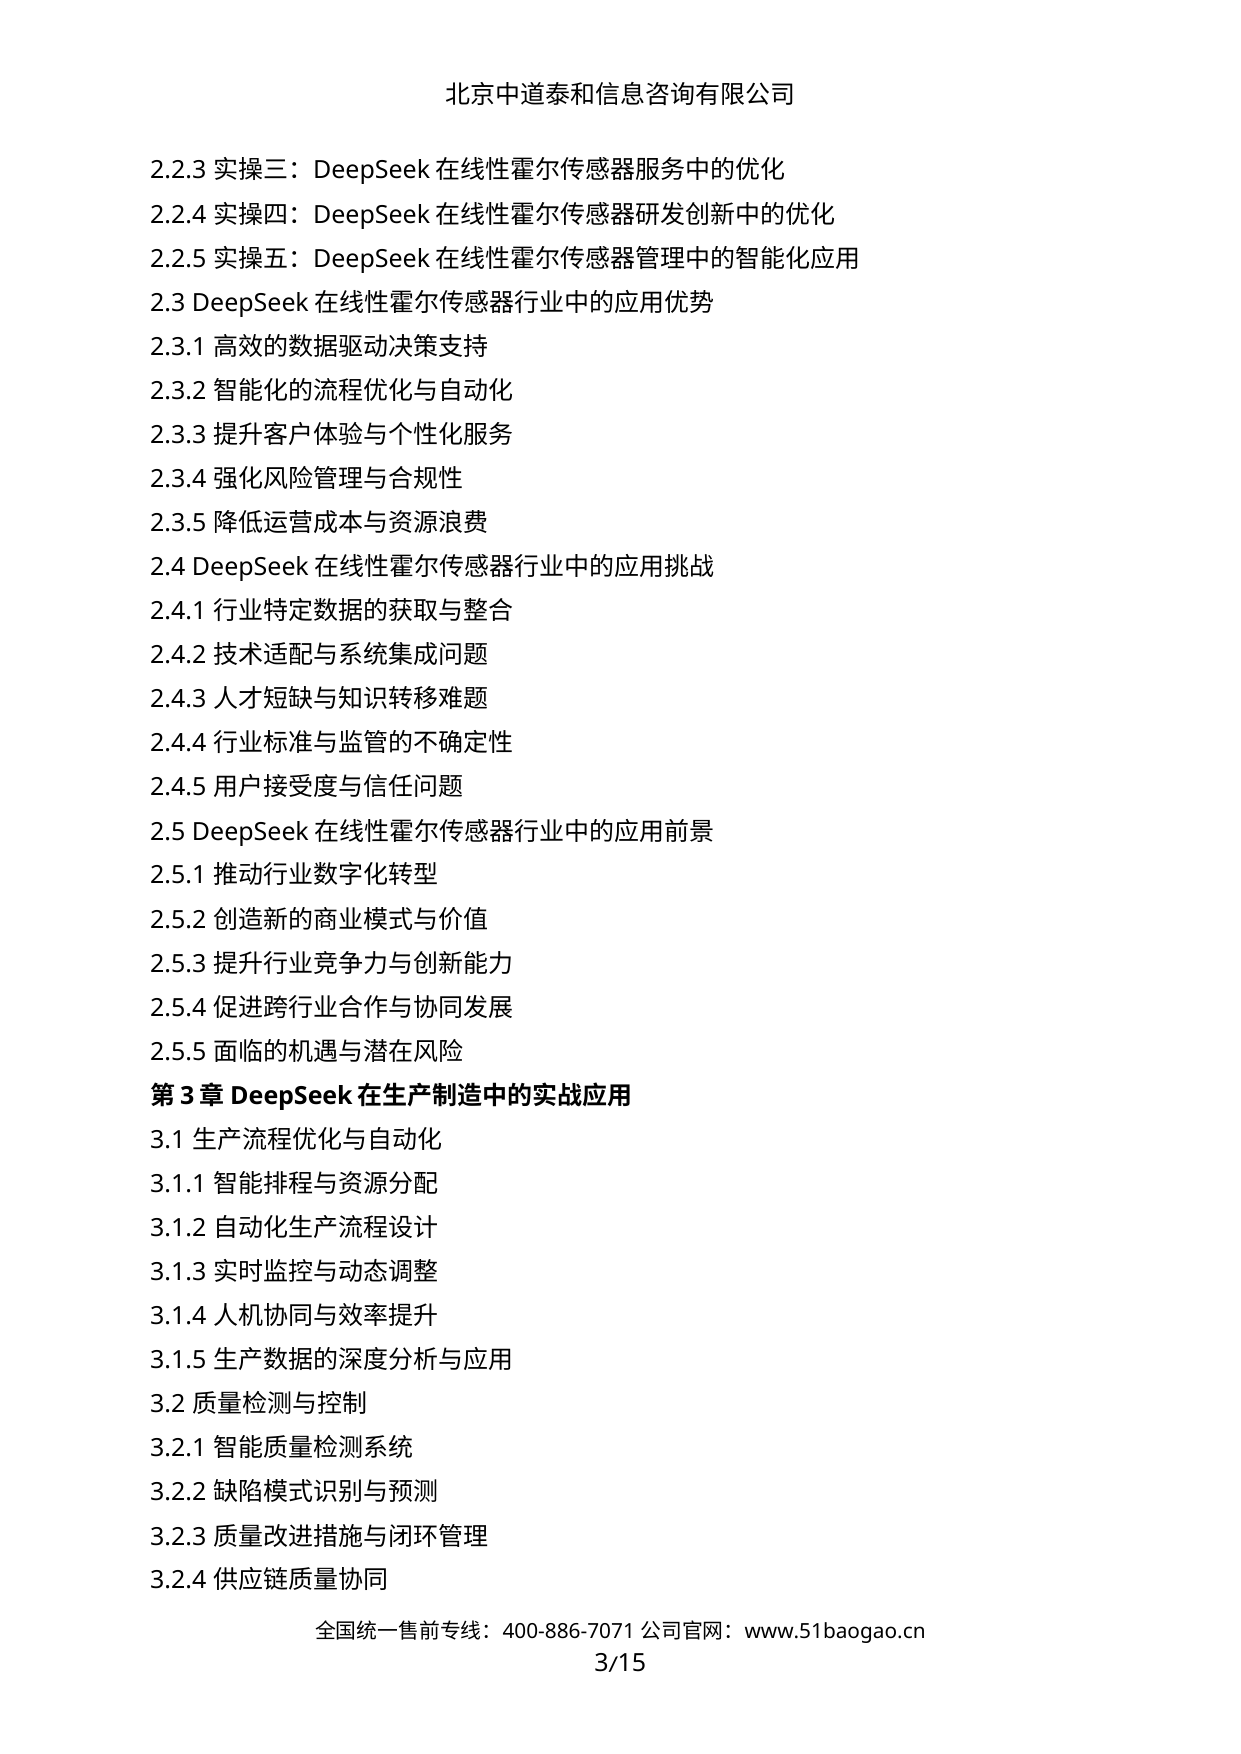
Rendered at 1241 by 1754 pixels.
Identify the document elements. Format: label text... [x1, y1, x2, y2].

text 3.2 质量检测与控制 [150, 1384, 1090, 1420]
text 2.3.4 强化风险管理与合规性 [150, 458, 1090, 495]
text 3.1.5 生产数据的深度分析与应用 [150, 1340, 1090, 1376]
text 3.2.1 智能质量检测系统 [150, 1428, 1090, 1464]
text 第3章 DeepSeek在生产制造中的实战应用 [150, 1075, 1090, 1112]
text 3.1.4 人机协同与效率提升 [150, 1296, 1090, 1332]
text 2.5.3 提升行业竞争力与创新能力 [150, 943, 1090, 979]
text 2.3.2 智能化的流程优化与自动化 [150, 370, 1090, 407]
text 2.5.4 促进跨行业合作与协同发展 [150, 987, 1090, 1023]
text 3.2.4 供应链质量协同 [150, 1560, 1090, 1596]
text 2.5.2 创造新的商业模式与价值 [150, 899, 1090, 935]
text 3.1.3 实时监控与动态调整 [150, 1252, 1090, 1288]
text 3.1 生产流程优化与自动化 [150, 1119, 1090, 1156]
text 2.4.1 行业特定数据的获取与整合 [150, 591, 1090, 627]
text 2.3 DeepSeek在线性霍尔传感器行业中的应用优势 [150, 282, 1090, 318]
text 2.3.1 高效的数据驱动决策支持 [150, 326, 1090, 362]
text 2.5.5 面临的机遇与潜在风险 [150, 1031, 1090, 1067]
text 3.2.3 质量改进措施与闭环管理 [150, 1516, 1090, 1552]
text 2.3.3 提升客户体验与个性化服务 [150, 414, 1090, 451]
text 2.2.3 实操三：DeepSeek在线性霍尔传感器服务中的优化 [150, 150, 1090, 186]
text 2.4.2 技术适配与系统集成问题 [150, 635, 1090, 671]
text 2.3.5 降低运营成本与资源浪费 [150, 502, 1090, 539]
text 3.2.2 缺陷模式识别与预测 [150, 1472, 1090, 1508]
text 3.1.2 自动化生产流程设计 [150, 1207, 1090, 1244]
text 2.4.4 行业标准与监管的不确定性 [150, 723, 1090, 759]
text 2.4.3 人才短缺与知识转移难题 [150, 679, 1090, 715]
text 3.1.1 智能排程与资源分配 [150, 1163, 1090, 1200]
text 2.4 DeepSeek在线性霍尔传感器行业中的应用挑战 [150, 547, 1090, 583]
text 2.5 DeepSeek在线性霍尔传感器行业中的应用前景 [150, 811, 1090, 847]
text 2.4.5 用户接受度与信任问题 [150, 767, 1090, 803]
text 2.5.1 推动行业数字化转型 [150, 855, 1090, 891]
text 2.2.5 实操五：DeepSeek在线性霍尔传感器管理中的智能化应用 [150, 238, 1090, 274]
text 2.2.4 实操四：DeepSeek在线性霍尔传感器研发创新中的优化 [150, 194, 1090, 230]
